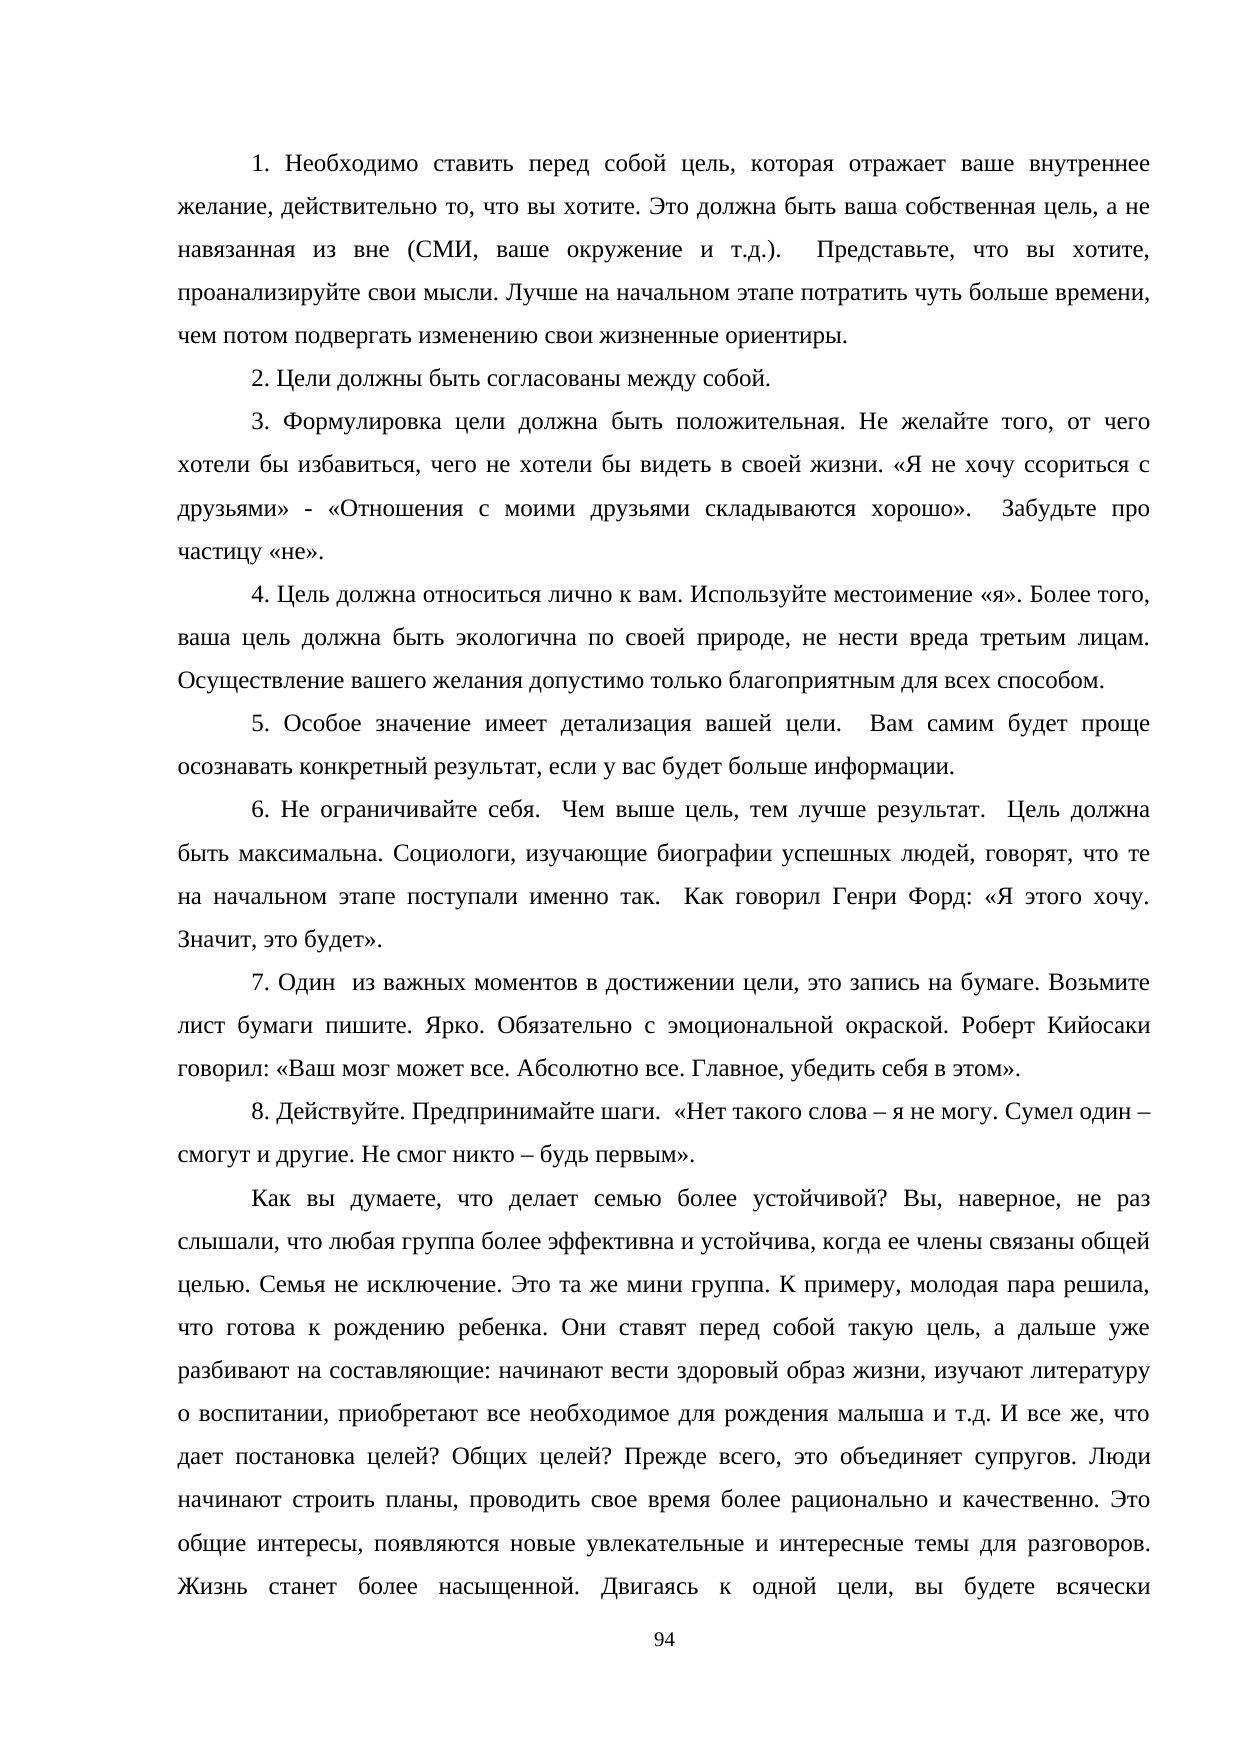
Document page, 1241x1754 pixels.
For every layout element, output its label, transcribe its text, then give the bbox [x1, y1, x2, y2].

text 7. Один из важных моментов в достижении цели, это запись на бумаге. Возьмите лист бумаги пишите. Ярко. Обязательно с эмоциональной окраской. Роберт Кийосаки говорил: «Ваш мозг может все. Абсолютно все. Главное, убедить себя в этом». [177, 967, 1152, 1082]
text 1. Необходимо ставить перед собой цель, которая отражает ваше внутреннее желание, действительно то, что вы хотите. Это должна быть ваша собственная цель, а не навязанная из вне (СМИ, ваше окружение и т.д.). Представьте, что вы хотите, проанализируйте свои мысли. Лучше на начальном этапе потратить чуть больше времени, чем потом подвергать изменению свои жизненные ориентиры. [177, 148, 1152, 349]
text 6. Не ограничивайте себя. Чем выше цель, тем лучше результат. Цель должна быть максимальна. Социологи, изучающие биографии успешных людей, говорят, что те на начальном этапе поступали именно так. Как говорил Генри Форд: «Я этого хочу. Значит, это будет». [177, 794, 1152, 953]
text 3. Формулировка цели должна быть положительная. Не желайте того, от чего хотели бы избавиться, чего не хотели бы видеть в своей жизни. «Я не хочу ссориться с друзьями» - «Отношения с моими друзьями складываются хорошо». Забудьте про частицу «не». [177, 406, 1152, 564]
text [177, 1183, 1152, 1599]
text 2. Цели должны быть согласованы между собой. [177, 363, 1152, 392]
text 5. Особое значение имеет детализация вашей цели. Вам самим будет проще осознавать конкретный результат, если у вас будет больше информации. [177, 708, 1152, 780]
text 4. Цель должна относиться лично к вам. Используйте местоимение «я». Более того, ваша цель должна быть экологична по своей природе, не нести вреда третьим лицам. Осуществление вашего желания допустимо только благоприятным для всех способом. [177, 579, 1152, 694]
text 8. Действуйте. Предпринимайте шаги. «Нет такого слова – я не могу. Сумел один – смогут и другие. Не смог никто – будь первым». [177, 1096, 1152, 1168]
